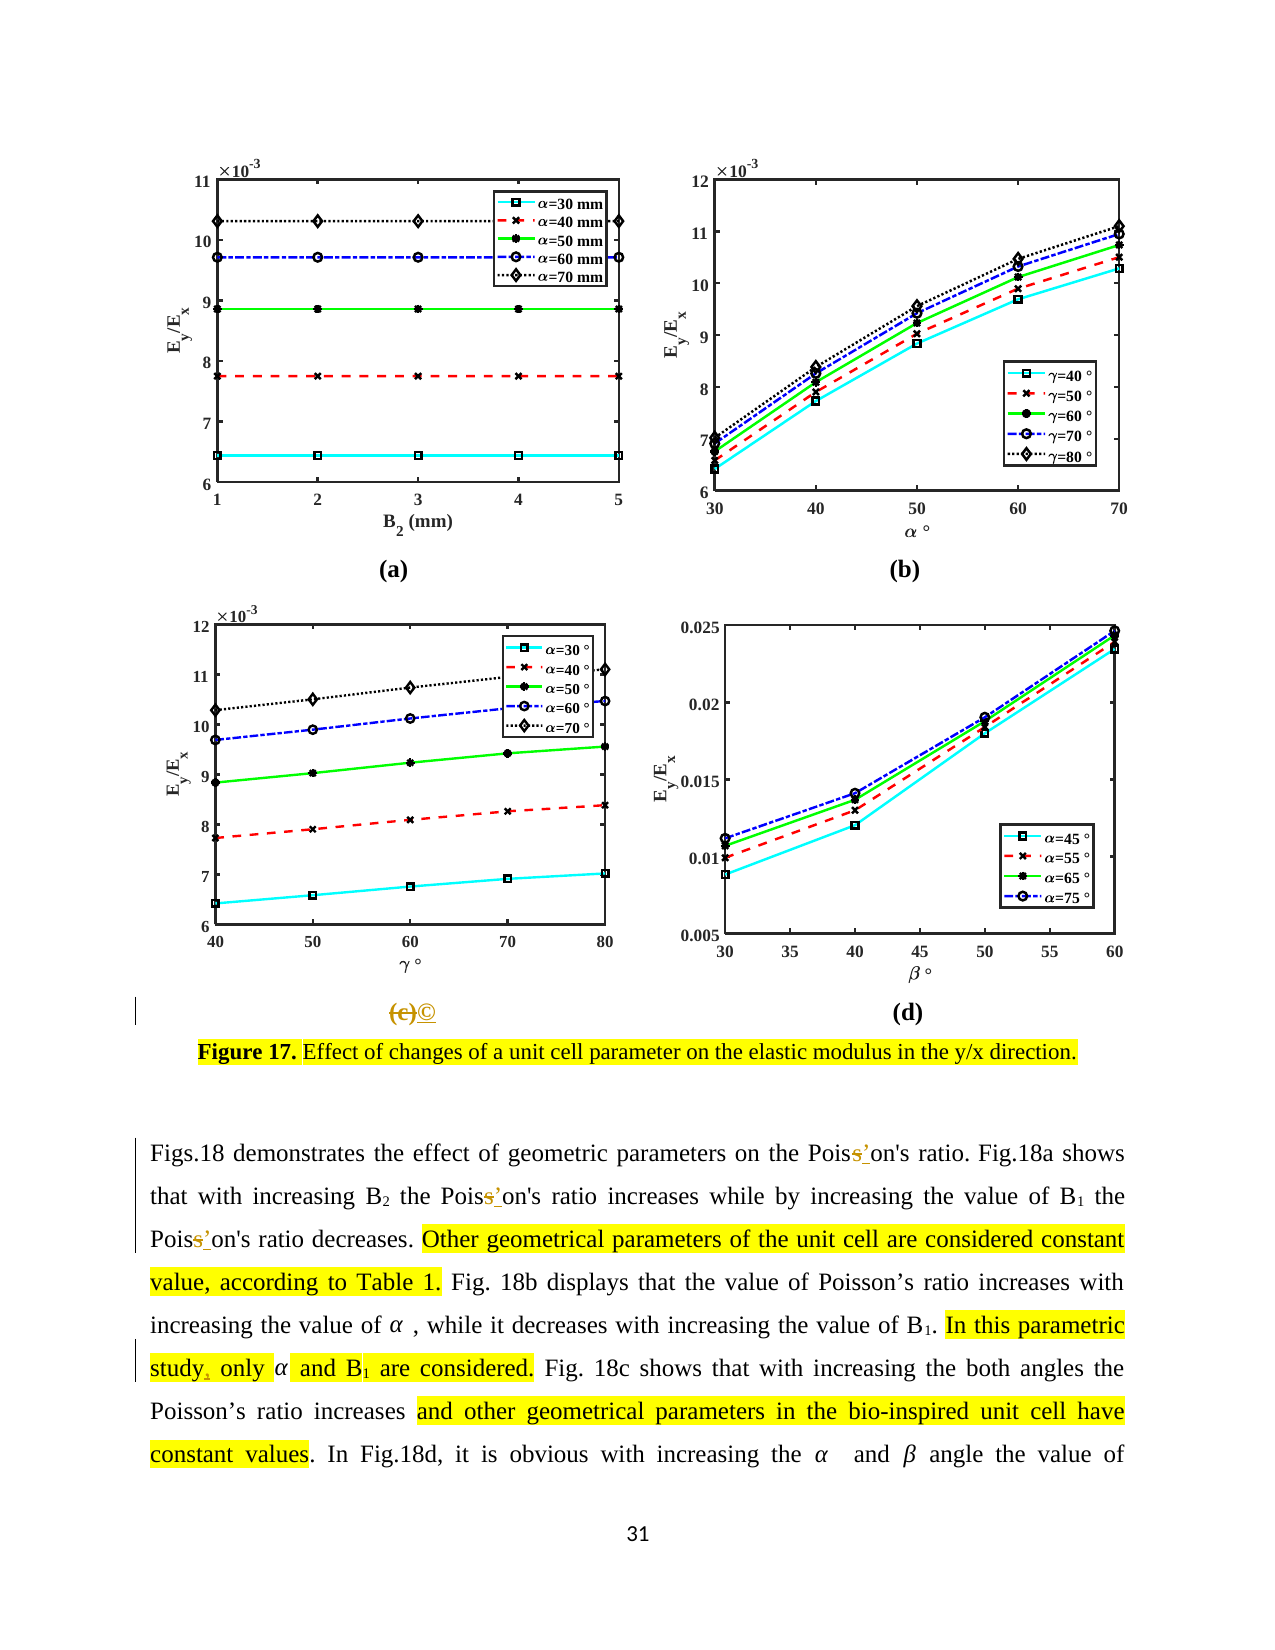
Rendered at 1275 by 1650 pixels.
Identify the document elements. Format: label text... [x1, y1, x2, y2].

table_cell (b) [636, 554, 1136, 596]
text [150, 1138, 1125, 1468]
table_cell [139, 596, 636, 997]
table_cell [139, 997, 636, 1038]
table_cell [636, 596, 1136, 997]
table_header [139, 150, 636, 554]
table_header [636, 150, 1136, 554]
table_cell (a) [139, 554, 636, 596]
table_cell (d) [636, 997, 1136, 1038]
table_cell Figure 17. Effect of changes of a unit cell parameter on the elastic modulus in the y/x direction. [139, 1039, 1136, 1078]
